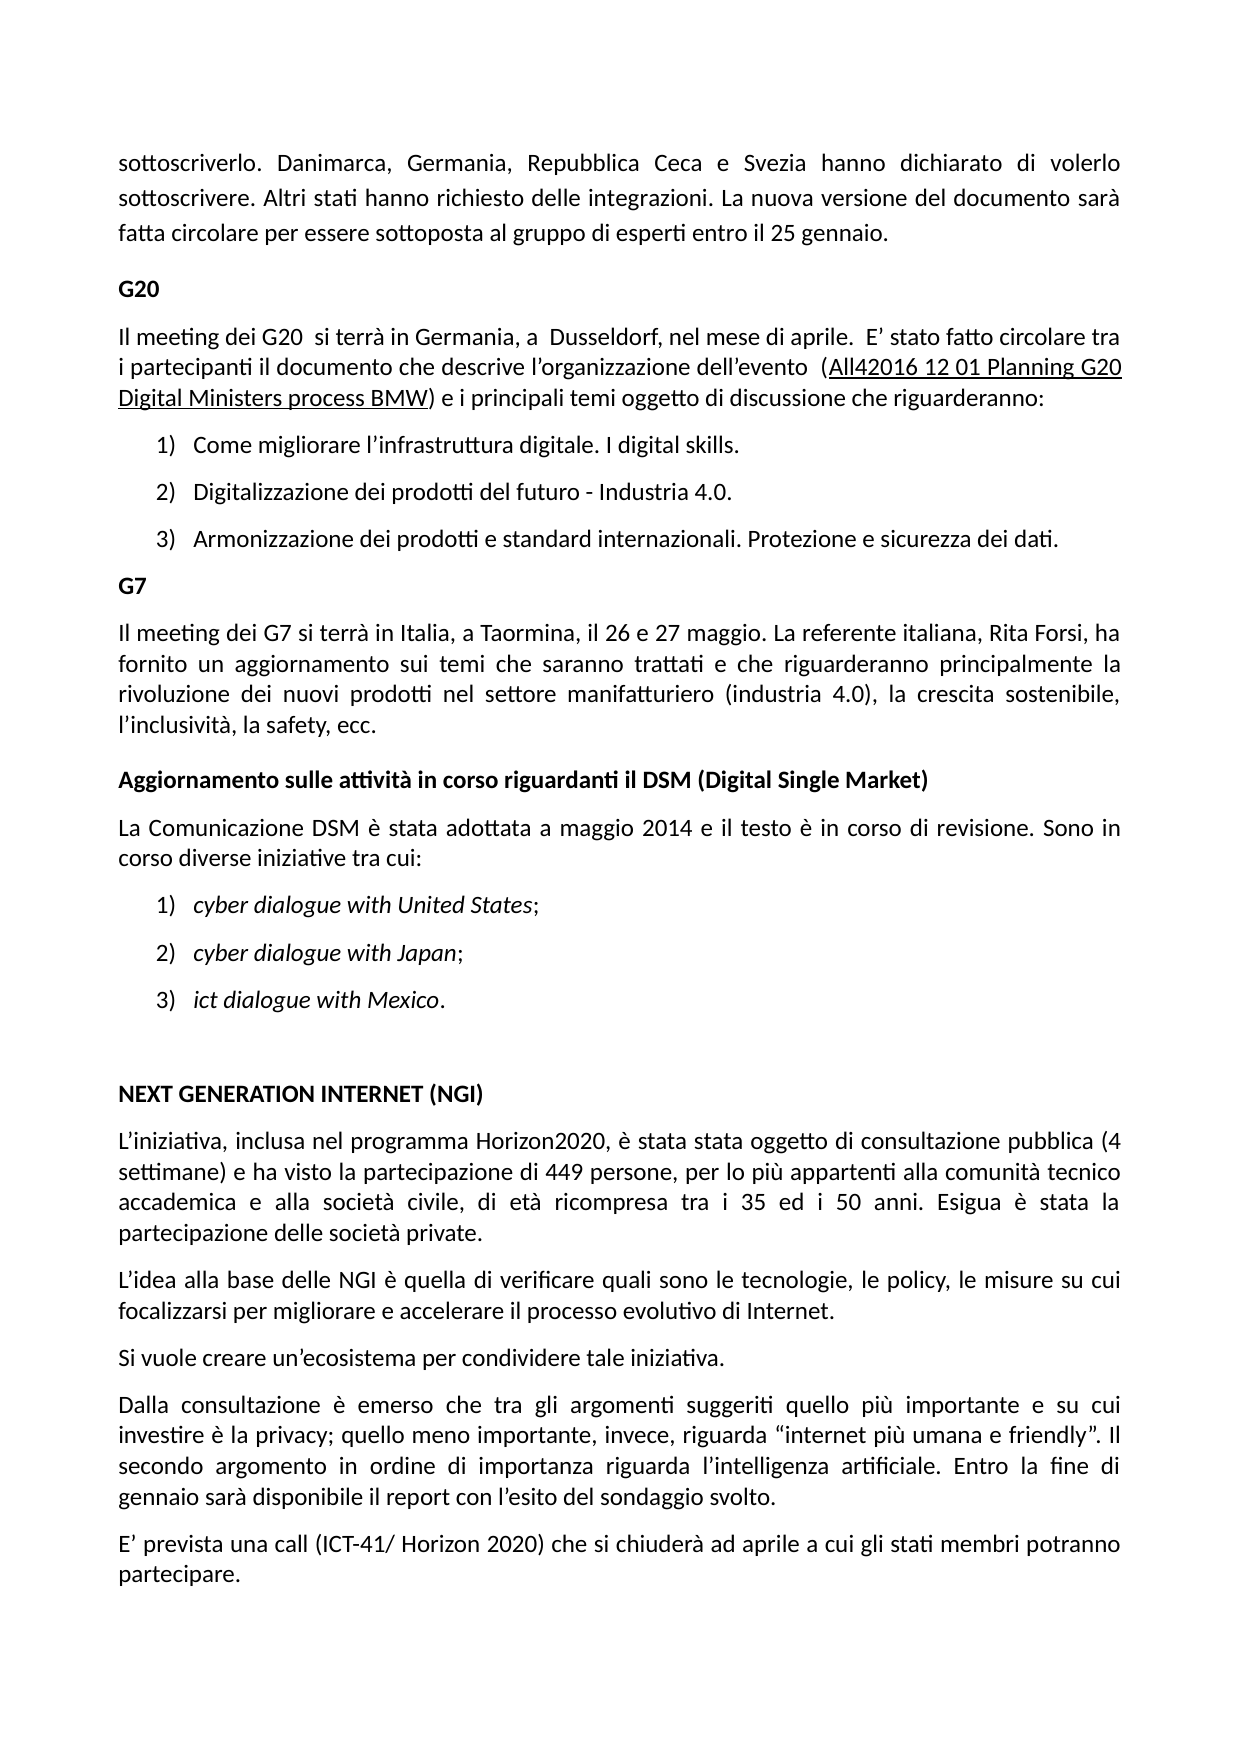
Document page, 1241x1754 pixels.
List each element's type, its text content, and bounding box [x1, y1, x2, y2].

text Il meeting dei G7 si terrà in Italia, a Taormina, il 26 e 27 maggio. La referente italiana, Rita Forsi, ha fornito un aggiornamento sui temi che saranno trattati e che riguarderanno principalmente la rivoluzione dei nuovi prodotti nel settore manifatturiero (industria 4.0), la crescita sostenibile, l’inclusività, la safety, ecc. [118, 618, 1122, 740]
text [118, 148, 1122, 248]
text Si vuole creare un’ecosistema per condividere tale iniziativa. [118, 1342, 1122, 1372]
text Dalla consultazione è emerso che tra gli argomenti suggeriti quello più importante e su cui investire è la privacy; quello meno importante, invece, riguarda “internet più umana e friendly”. Il secondo argomento in ordine di importanza riguarda l’intelligenza artificiale. Entro la fine di gennaio sarà disponibile il report con l’esito del sondaggio svolto. [118, 1389, 1122, 1511]
text E’ prevista una call (ICT-41/ Horizon 2020) che si chiuderà ad aprile a cui gli stati membri potranno partecipare. [118, 1528, 1122, 1589]
list Digitalizzazione dei prodotti del futuro - Industria 4.0. [156, 476, 1122, 507]
text L’iniziativa, inclusa nel programma Horizon2020, è stata stata oggetto di consultazione pubblica (4 settimane) e ha visto la partecipazione di 449 persone, per lo più appartenti alla comunità tecnico accademica e alla società civile, di età ricompresa tra i 35 ed i 50 anni. Esigua è stata la partecipazione delle società private. [118, 1126, 1122, 1248]
list Armonizzazione dei prodotti e standard internazionali. Protezione e sicurezza dei dati. [156, 523, 1122, 554]
text G20 [118, 273, 1122, 304]
text La Comunicazione DSM è stata adottata a maggio 2014 e il testo è in corso di revisione. Sono in corso diverse iniziative tra cui: [118, 812, 1122, 873]
text G7 [118, 570, 1122, 601]
text Aggiornamento sulle attività in corso riguardanti il DSM (Digital Single Market) [118, 765, 1122, 795]
list cyber dialogue with United States; [156, 889, 1122, 920]
list Come migliorare l’infrastruttura digitale. I digital skills. [156, 429, 1122, 459]
text Il meeting dei G20 si terrà in Germania, a Dusseldorf, nel mese di aprile. E’ stato fatto circolare tra i partecipanti il documento che descrive l’organizzazione dell’evento (All42016 12 01 Planning G20 Digital Ministers process BMW) e i principali temi oggetto di discussione che riguarderanno: [118, 321, 1122, 412]
text NEXT GENERATION INTERNET (NGI) [118, 1078, 1122, 1109]
list ict dialogue with Mexico. [156, 984, 1122, 1014]
list cyber dialogue with Japan; [156, 937, 1122, 967]
text L’idea alla base delle NGI è quella di verificare quali sono le tecnologie, le policy, le misure su cui focalizzarsi per migliorare e accelerare il processo evolutivo di Internet. [118, 1264, 1122, 1325]
